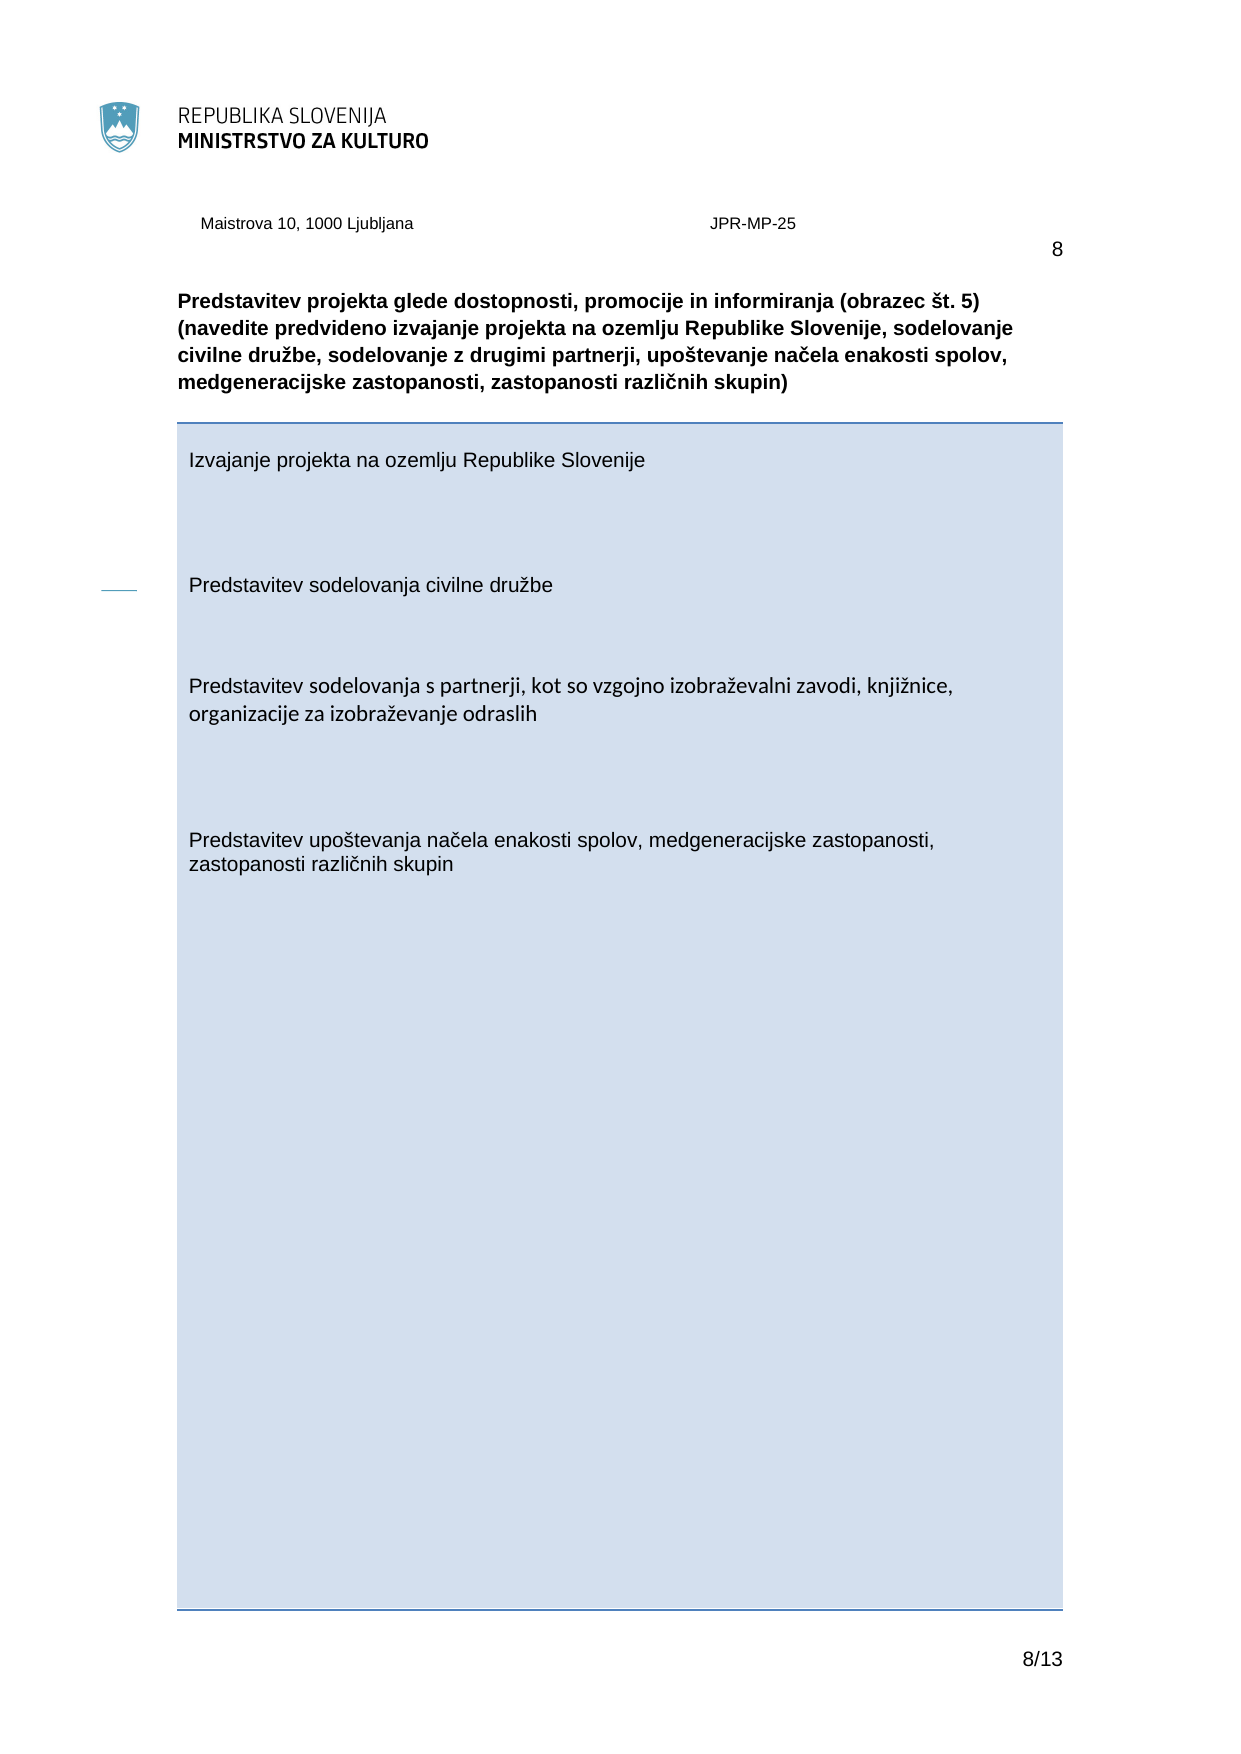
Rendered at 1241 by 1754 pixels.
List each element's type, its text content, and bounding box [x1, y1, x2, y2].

picture [0, 0, 709, 160]
text Predstavitev projekta glede dostopnosti, promocije in informiranja (obrazec št. 5) [177, 287, 1063, 314]
text (navedite predvideno izvajanje projekta na ozemlju Republike Slovenije, sodelovanje civilne družbe, sodelovanje z drugimi partnerji, upoštevanje načela enakosti spolov, medgeneracijske zastopanosti, zastopanosti različnih skupin) [177, 314, 1063, 395]
